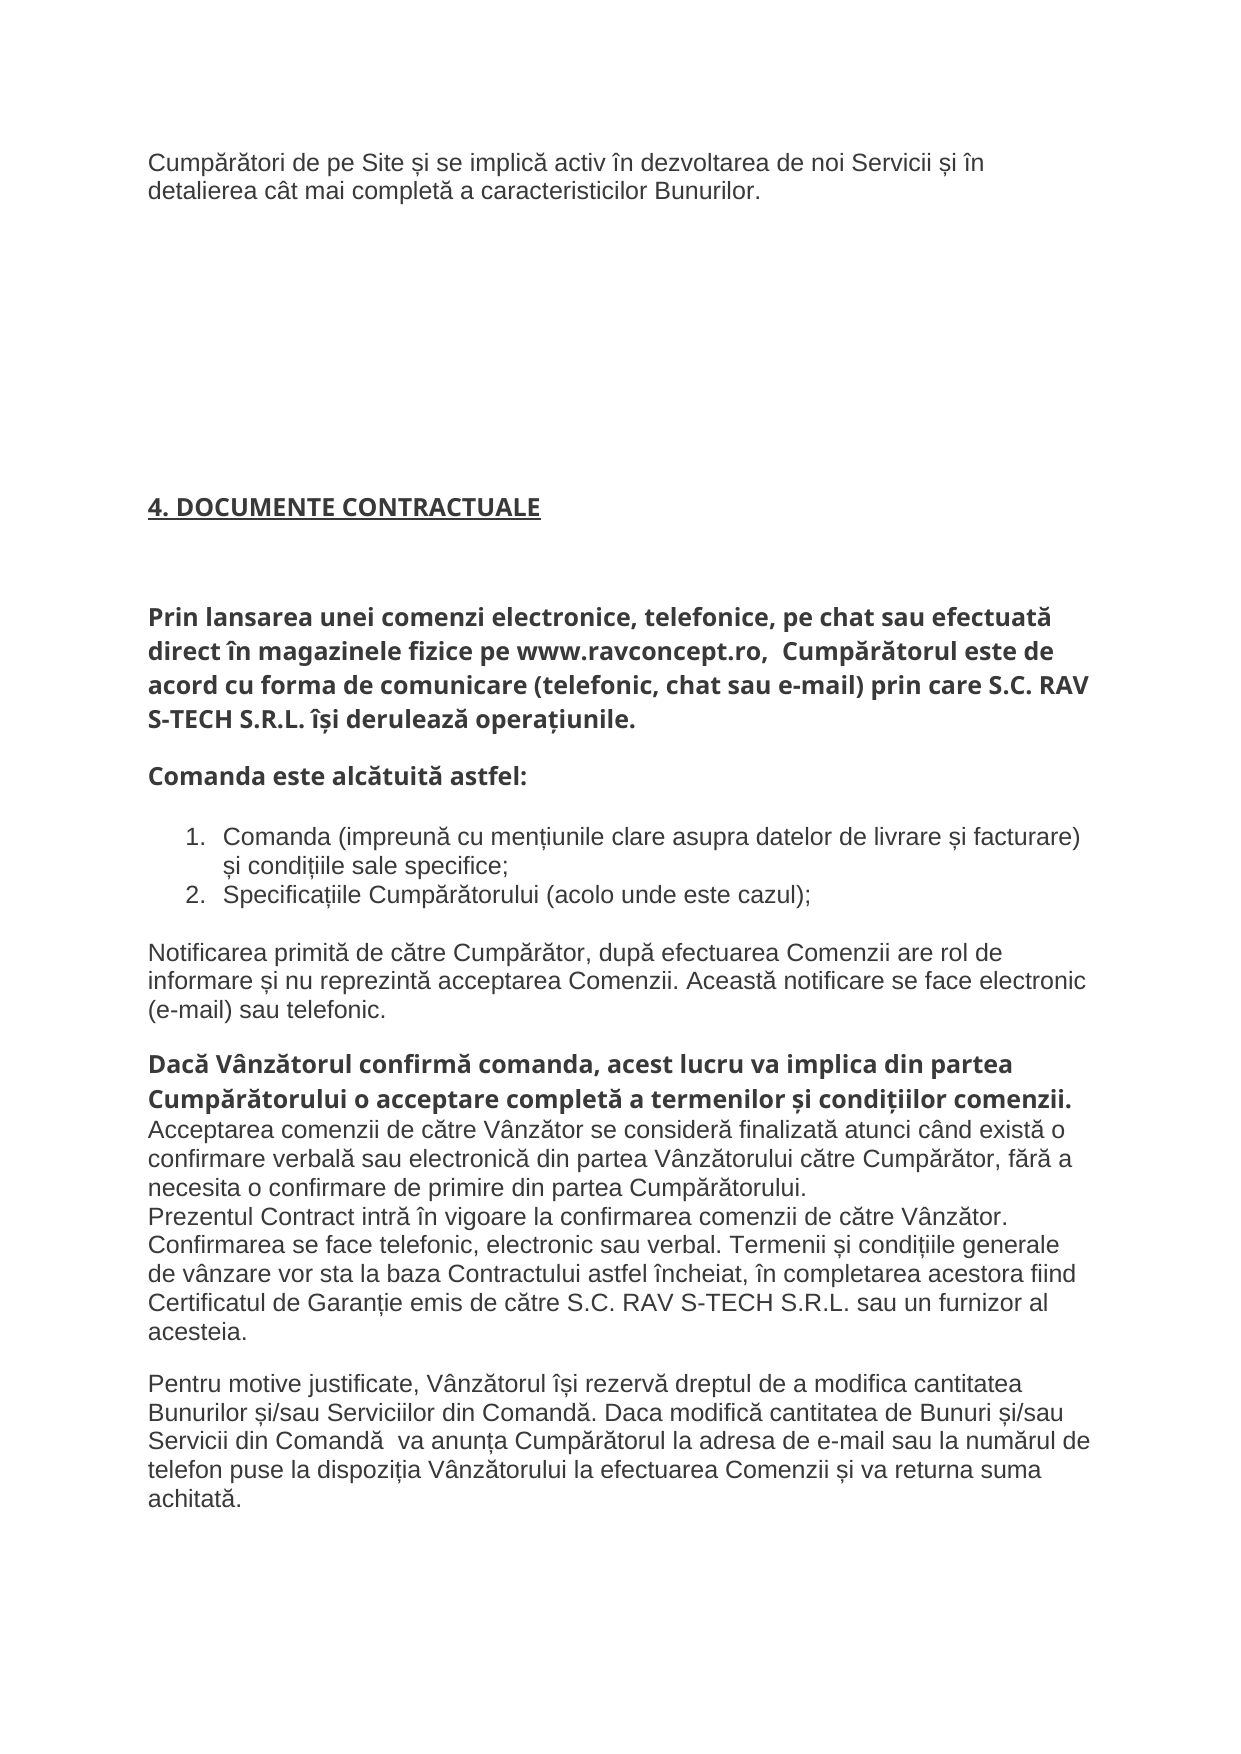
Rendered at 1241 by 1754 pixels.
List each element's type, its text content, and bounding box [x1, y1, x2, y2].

text Dacă Vânzătorul confirmă comanda, acest lucru va implica din partea Cumpărătorului o acceptare completă a termenilor și condițiilor comenzii. Acceptarea comenzii de către Vânzător se consideră finalizată atunci când există o confirmare verbală sau electronică din partea Vânzătorului către Cumpărător, fără a necesita o confirmare de primire din partea Cumpărătorului. Prezentul Contract intră în vigoare la confirmarea comenzii de către Vânzător. Confirmarea se face telefonic, electronic sau verbal. Termenii și condițiile generale de vânzare vor sta la baza Contractului astfel încheiat, în completarea acestora fiind Certificatul de Garanție emis de către S.C. RAV S-TECH S.R.L. sau un furnizor al acesteia. [148, 1047, 1093, 1345]
list Comanda (impreună cu mențiunile clare asupra datelor de livrare și facturare) și condițiile sale specifice; [185, 822, 1093, 879]
list Specificațiile Cumpărătorului (acolo unde este cazul); [185, 879, 1093, 908]
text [148, 148, 1093, 205]
text Notificarea primită de către Cumpărător, după efectuarea Comenzii are rol de informare și nu reprezintă acceptarea Comenzii. Această notificare se face electronic (e-mail) sau telefonic. [148, 937, 1093, 1024]
text Comanda este alcătuită astfel: [148, 759, 1093, 793]
text Prin lansarea unei comenzi electronice, telefonice, pe chat sau efectuată direct în magazinele fizice pe www.ravconcept.ro, Cumpărătorul este de acord cu forma de comunicare (telefonic, chat sau e-mail) prin care S.C. RAV S-TECH S.R.L. își derulează operațiunile. [148, 599, 1093, 735]
text Pentru motive justificate, Vânzătorul își rezervă dreptul de a modifica cantitatea Bunurilor și/sau Serviciilor din Comandă. Daca modifică cantitatea de Bunuri și/sau Servicii din Comandă va anunța Cumpărătorul la adresa de e-mail sau la numărul de telefon puse la dispoziția Vânzătorului la efectuarea Comenzii și va returna suma achitată. [148, 1369, 1093, 1512]
text 4. DOCUMENTE CONTRACTUALE [148, 489, 1093, 523]
